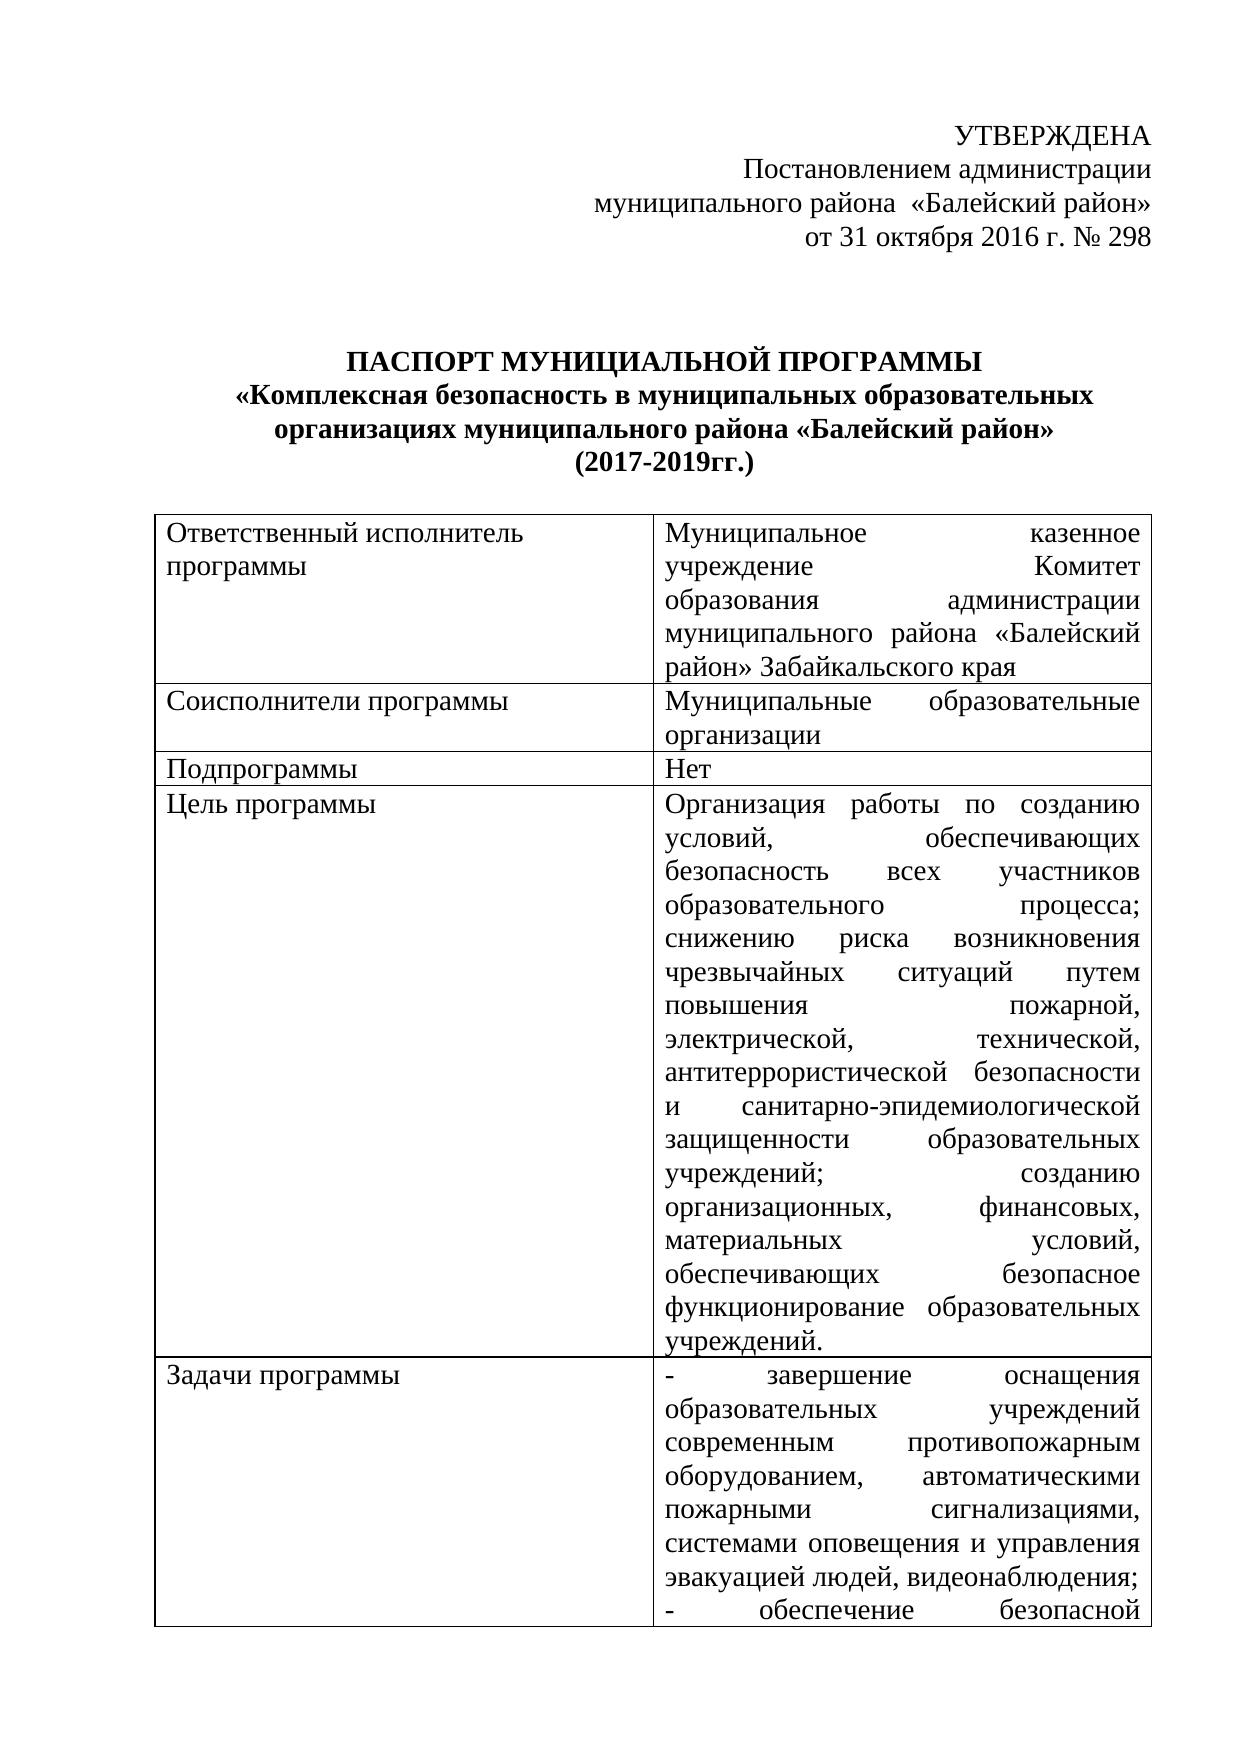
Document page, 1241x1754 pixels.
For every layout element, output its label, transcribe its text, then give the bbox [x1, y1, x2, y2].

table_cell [654, 1358, 1151, 1626]
table_cell Соисполнители программы [156, 684, 653, 751]
table_header Муниципальное казенное учреждение Комитет образования администрации муниципального района «Балейский район» Забайкальского края [654, 515, 1151, 682]
table_cell Подпрограммы [156, 752, 653, 785]
table_cell Муниципальные образовательные организации [654, 684, 1151, 751]
table_cell Нет [654, 752, 1151, 785]
text ПАСПОРТ МУНИЦИАЛЬНОЙ ПРОГРАММЫ [177, 344, 1152, 377]
table_cell Организация работы по созданию условий, обеспечивающих безопасность всех участников образовательного процесса; снижению риска возникновения чрезвычайных ситуаций путем повышения пожарной, электрической, технической, антитеррористической безопасности и санитарно-эпидемиологической защищенности образовательных учреждений; созданию организационных, финансовых, материальных условий, обеспечивающих безопасное функционирование образовательных учреждений. [654, 786, 1151, 1356]
text УТВЕРЖДЕНА Постановлением администрации [177, 118, 1152, 185]
text муниципального района «Балейский район» от 31 октября 2016 г. № 298 [177, 185, 1152, 280]
table_header Ответственный исполнитель программы [156, 515, 653, 682]
text «Комплексная безопасность в муниципальных образовательных организациях муниципального района «Балейский район» (2017-2019гг.) [177, 377, 1152, 478]
table_cell Задачи программы [156, 1358, 653, 1626]
table_cell Цель программы [156, 786, 653, 1356]
